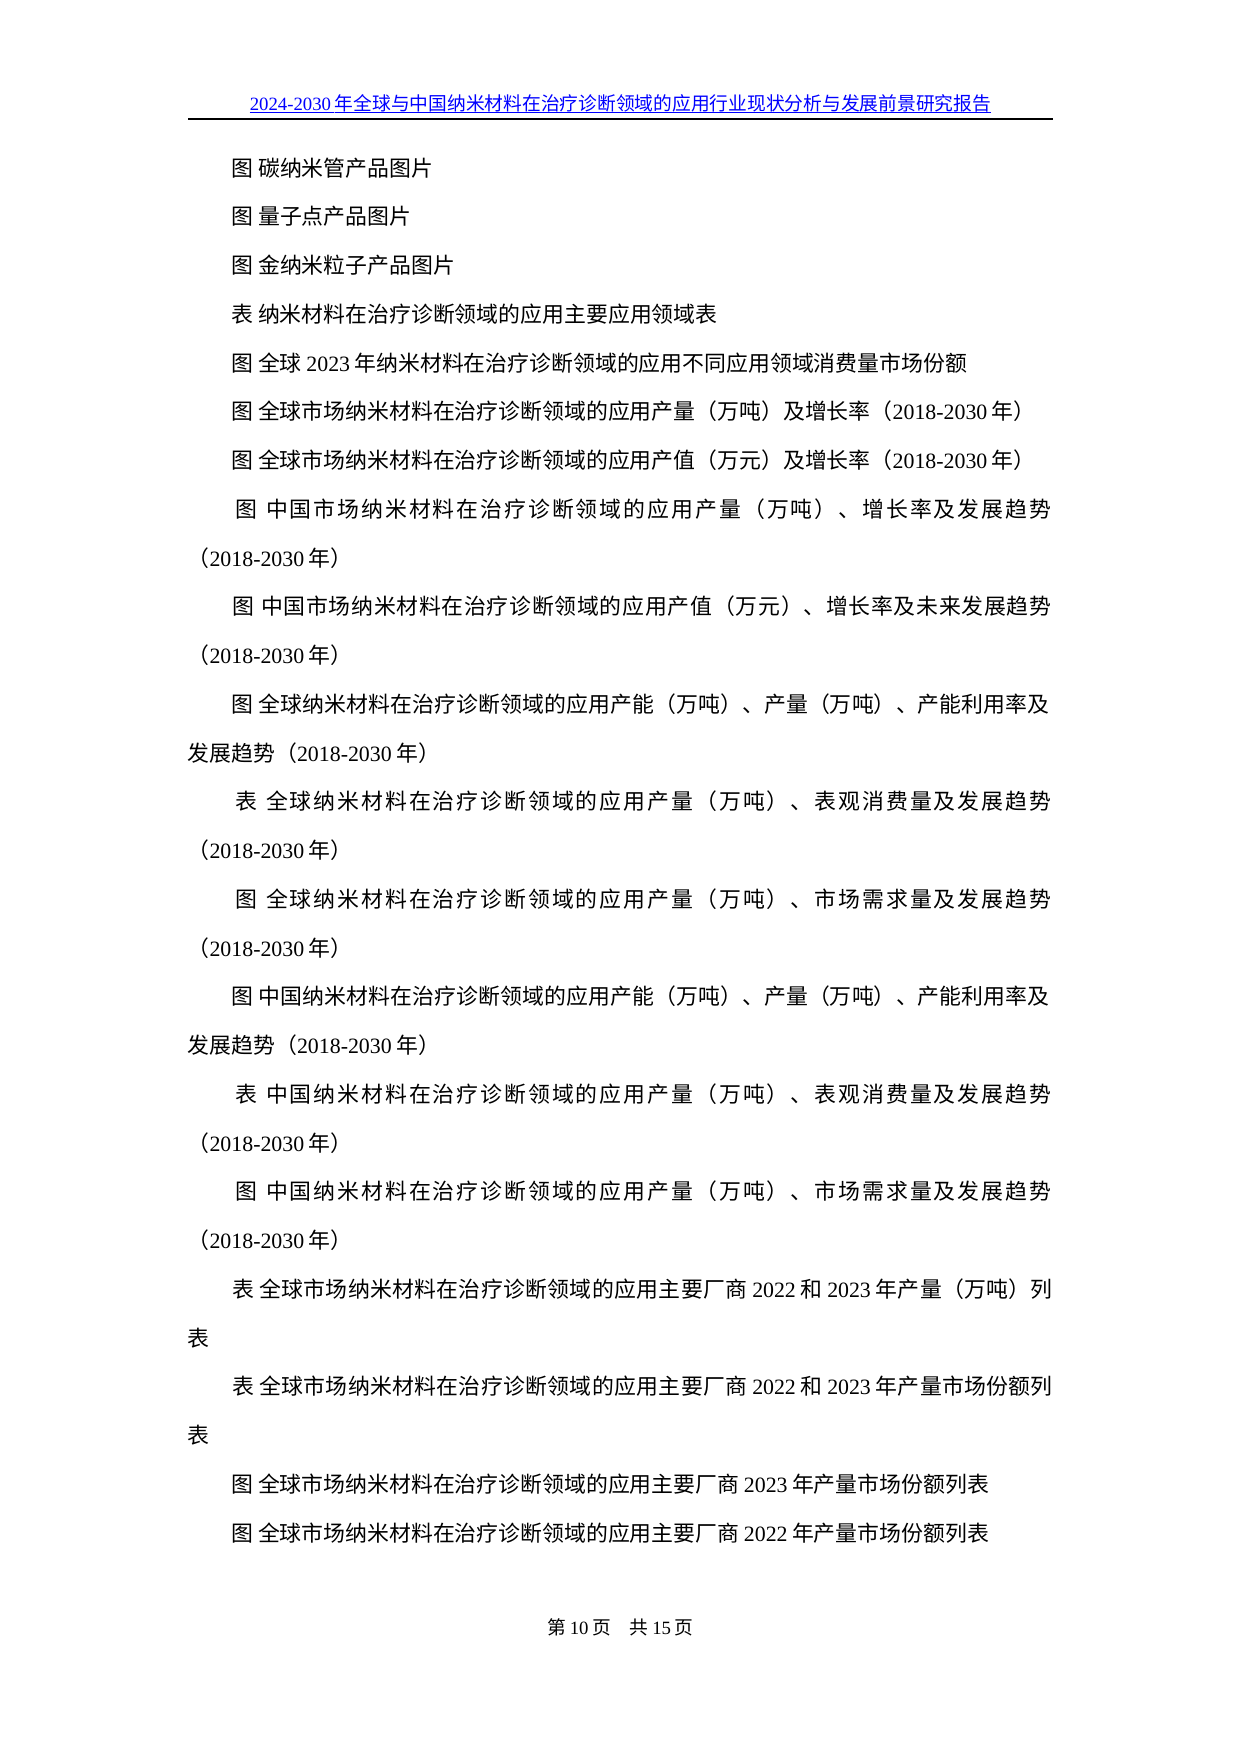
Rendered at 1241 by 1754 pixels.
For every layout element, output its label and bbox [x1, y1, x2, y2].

text [187, 150, 1053, 1548]
